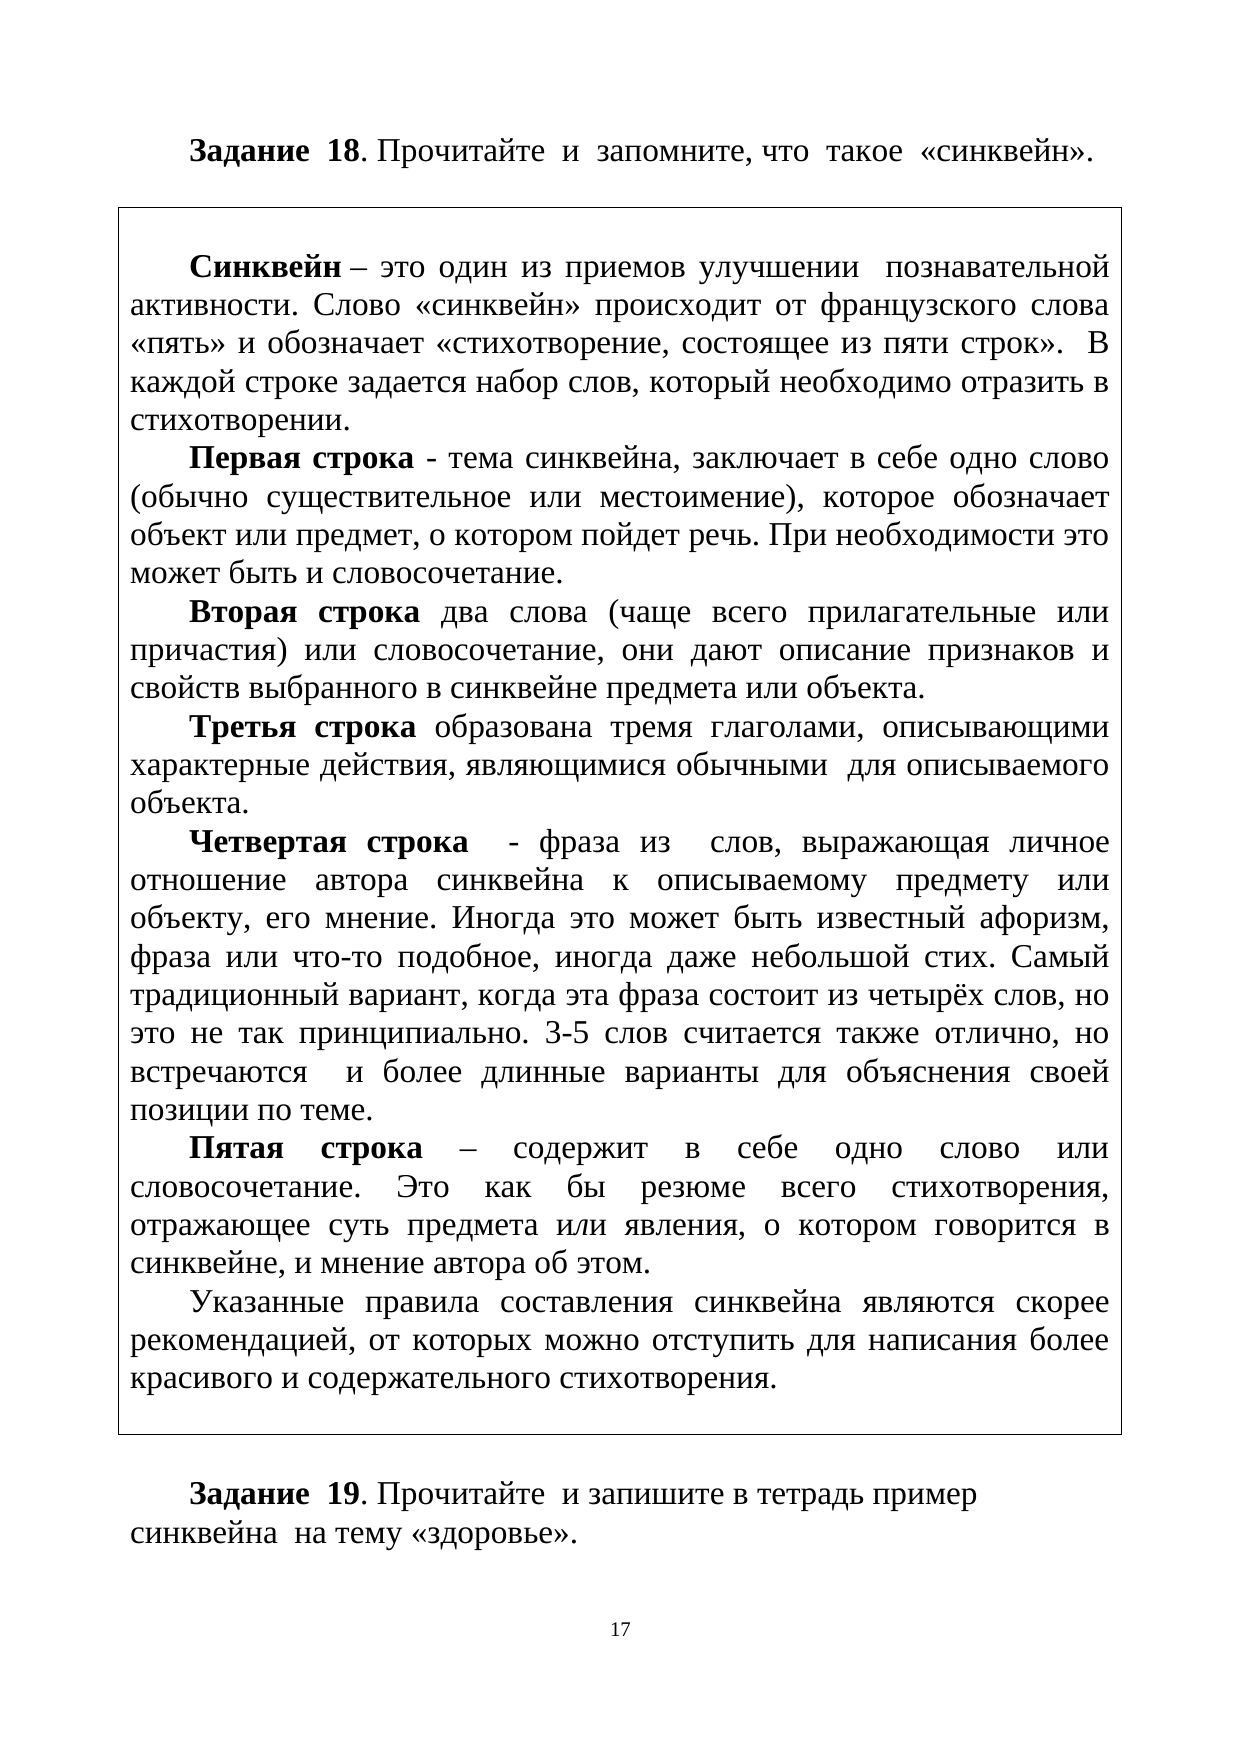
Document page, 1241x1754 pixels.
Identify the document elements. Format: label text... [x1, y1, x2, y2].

text Задание 19. Прочитайте и запишите в тетрадь пример синквейна на тему «здоровье». [130, 1474, 1110, 1550]
text Задание 18. Прочитайте и запомните, что такое «синквейн». [130, 130, 1110, 168]
table_header Синквейн – это один из приемов улучшении познавательной активности. Слово «синквейн» происходит от французского слова «пять» и обозначает «стихотворение, состоящее из пяти строк». В каждой строке задается набор слов, который необходимо отразить в стихотворении. Первая строка - тема синквейна, заключает в себе одно слово (обычно существительное или местоимение), которое обозначает объект или предмет, о котором пойдет речь. При необходимости это может быть и словосочетание. Вторая строка два слова (чаще всего прилагательные или причастия) или словосочетание, они дают описание признаков и свойств выбранного в синквейне предмета или объекта. Третья строка образована тремя глаголами, описывающими характерные действия, являющимися обычными для описываемого объекта. Четвертая строка - фраза из слов, выражающая личное отношение автора синквейна к описываемому предмету или объекту, его мнение. Иногда это может быть известный афоризм, фраза или что-то подобное, иногда даже небольшой стих. Самый традиционный вариант, когда эта фраза состоит из четырёх слов, но это не так принципиально. 3-5 слов считается также отлично, но встречаются и более длинные варианты для объяснения своей позиции по теме. Пятая строка – содержит в себе одно слово или словосочетание. Это как бы резюме всего стихотворения, отражающее суть предмета или явления, о котором говорится в синквейне, и мнение автора об этом. Указанные правила составления синквейна являются скорее рекомендацией, от которых можно отступить для написания более красивого и содержательного стихотворения. [119, 208, 1121, 1434]
